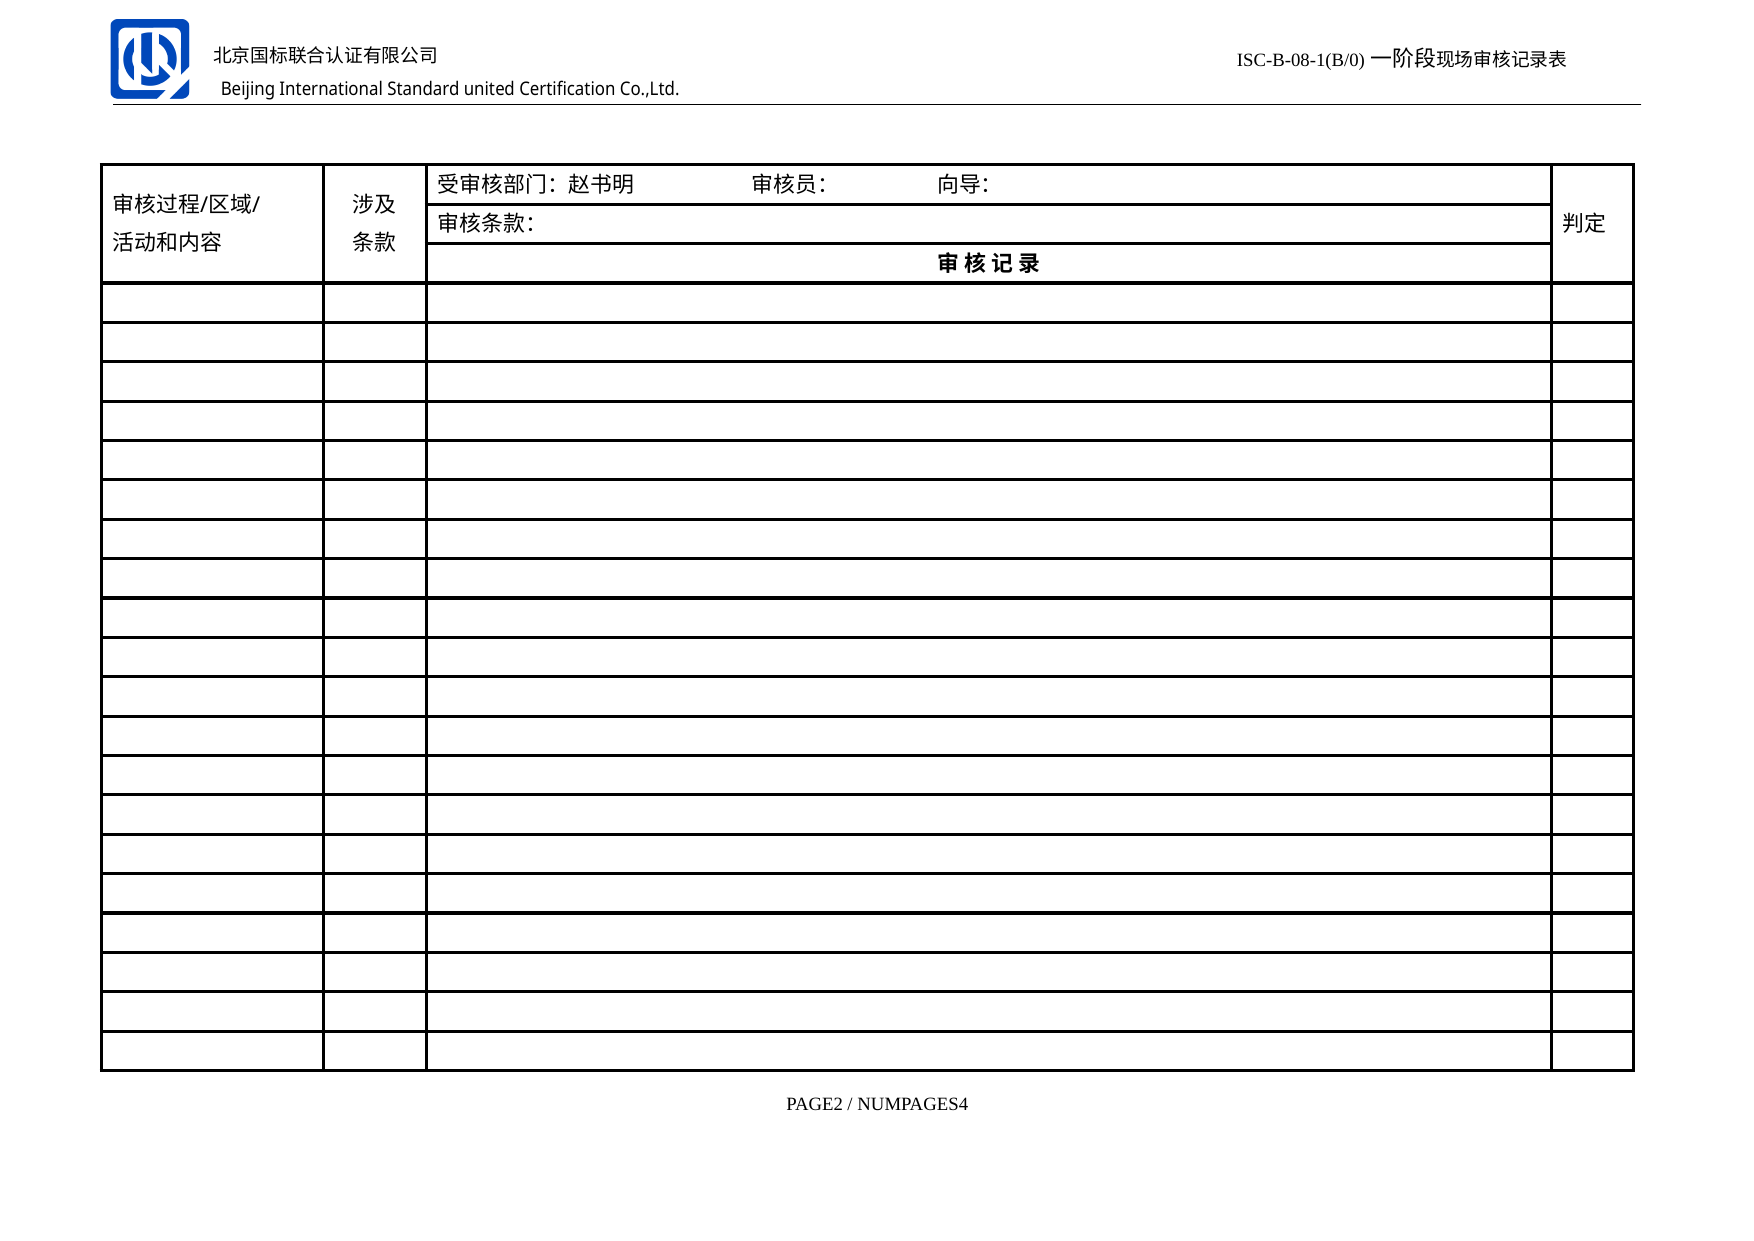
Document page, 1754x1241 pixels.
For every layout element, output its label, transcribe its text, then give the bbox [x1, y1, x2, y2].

table_cell [325, 954, 425, 990]
table_cell [428, 875, 1550, 911]
table_cell [325, 836, 425, 872]
table_cell [325, 363, 425, 399]
table_header 判定 [1553, 166, 1632, 281]
table_cell [325, 442, 425, 478]
table_cell [103, 363, 322, 399]
table_cell [103, 718, 322, 754]
table_cell [428, 363, 1550, 399]
table_cell [428, 1033, 1550, 1069]
table_cell [1553, 324, 1632, 360]
table_cell [325, 403, 425, 439]
table_cell [1553, 600, 1632, 636]
table_cell [1553, 639, 1632, 675]
table_cell [428, 836, 1550, 872]
table_cell [428, 993, 1550, 1029]
table_cell [103, 836, 322, 872]
table_cell [103, 993, 322, 1029]
table_cell [325, 993, 425, 1029]
table_cell [103, 1033, 322, 1069]
table_cell [103, 403, 322, 439]
table_cell [428, 521, 1550, 557]
table_cell [428, 678, 1550, 714]
table_cell [103, 915, 322, 951]
table_cell [428, 285, 1550, 321]
table_cell [428, 915, 1550, 951]
table_cell [1553, 481, 1632, 518]
table_cell [1553, 521, 1632, 557]
table_cell [325, 285, 425, 321]
table_cell [325, 678, 425, 714]
table_cell [428, 757, 1550, 793]
table_cell [428, 600, 1550, 636]
table_cell [428, 954, 1550, 990]
table_cell [1553, 836, 1632, 872]
table_cell [1553, 1033, 1632, 1069]
table_cell [428, 403, 1550, 439]
table_cell [1553, 560, 1632, 596]
table_cell [428, 481, 1550, 518]
table_cell [1553, 796, 1632, 833]
table_header 涉及 条款 [325, 166, 425, 281]
table_cell [325, 718, 425, 754]
table_cell [103, 639, 322, 675]
table_cell [325, 639, 425, 675]
table_cell [428, 324, 1550, 360]
table_cell [103, 757, 322, 793]
table_cell [103, 481, 322, 518]
table_cell [1553, 363, 1632, 399]
table_cell [103, 678, 322, 714]
table_cell [325, 324, 425, 360]
table_cell [325, 521, 425, 557]
table_header 审核过程/区域/ 活动和内容 [103, 166, 322, 281]
table_cell [103, 954, 322, 990]
table_cell [103, 285, 322, 321]
table_cell [1553, 678, 1632, 714]
table_cell 审 核 记 录 [428, 245, 1550, 281]
table_cell [428, 639, 1550, 675]
table_cell [103, 521, 322, 557]
table_cell [325, 1033, 425, 1069]
table_cell [103, 442, 322, 478]
table_cell [1553, 915, 1632, 951]
table_cell [325, 481, 425, 518]
table_cell [428, 718, 1550, 754]
table_cell [1553, 718, 1632, 754]
table_cell [1553, 442, 1632, 478]
table_cell [428, 796, 1550, 833]
table_cell [1553, 875, 1632, 911]
table_header 受审核部门：赵书明 审核员： 向导： [428, 166, 1550, 203]
table_cell [103, 560, 322, 596]
table_cell [325, 560, 425, 596]
table_cell [428, 560, 1550, 596]
table_cell [325, 796, 425, 833]
table_cell [103, 796, 322, 833]
table_cell [1553, 954, 1632, 990]
table_cell [103, 875, 322, 911]
table_cell 审核条款： [428, 206, 1550, 242]
table_cell [325, 757, 425, 793]
table_cell [1553, 993, 1632, 1029]
table_cell [428, 442, 1550, 478]
table_cell [325, 600, 425, 636]
table_cell [1553, 403, 1632, 439]
table_cell [103, 324, 322, 360]
table_cell [1553, 757, 1632, 793]
table_cell [103, 600, 322, 636]
table_cell [325, 875, 425, 911]
picture [110, 19, 190, 99]
table_cell [325, 915, 425, 951]
table_cell [1553, 285, 1632, 321]
